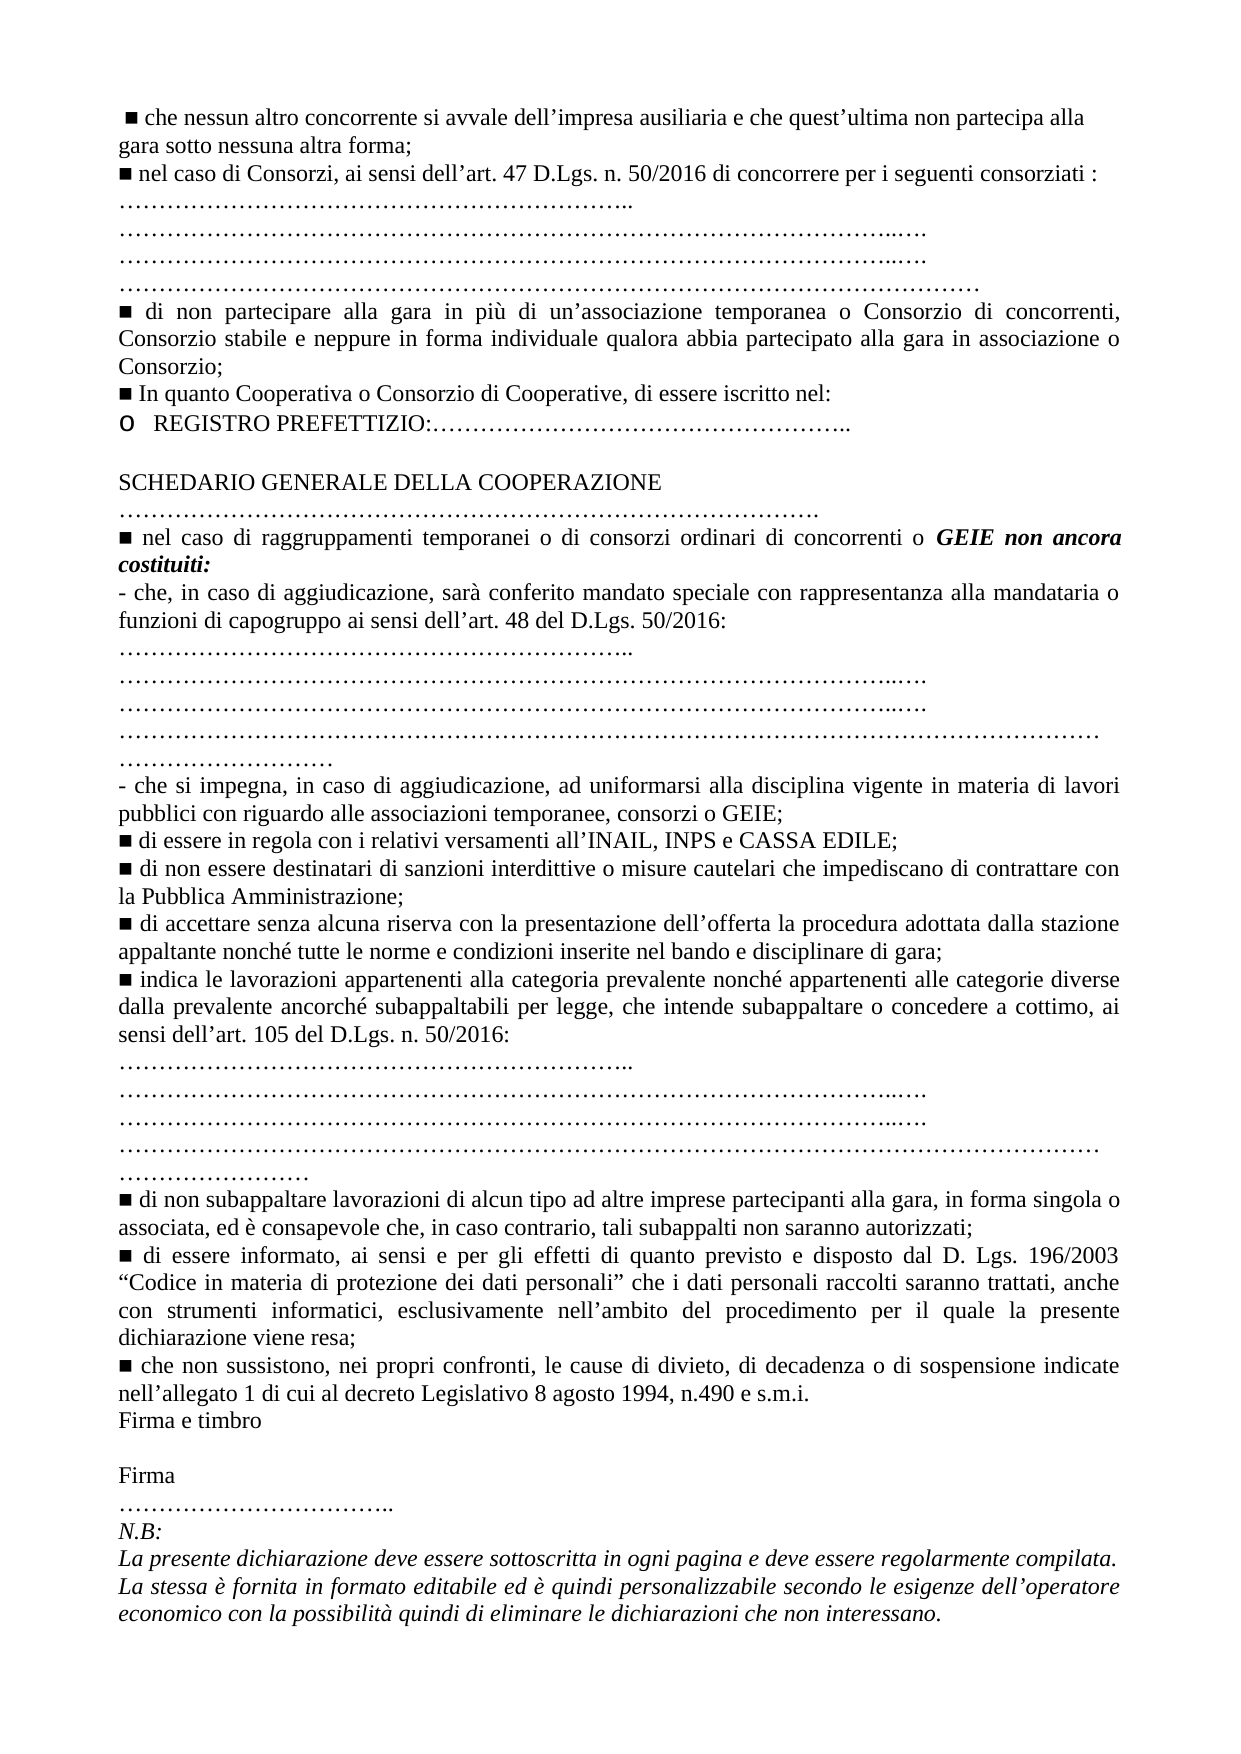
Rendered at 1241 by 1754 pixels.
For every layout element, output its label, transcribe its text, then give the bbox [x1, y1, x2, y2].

text Firma e timbro [118, 1406, 1122, 1434]
text N.B: [118, 1517, 1122, 1544]
text ………………………………………………………..……………………………………………………………………………………..….……………………………………………………………………………………..….……………………………………………………………………………………………… [118, 186, 1122, 297]
text ■ di essere informato, ai sensi e per gli effetti di quanto previsto e disposto dal D. Lgs. 196/2003 “Codice in materia di protezione dei dati personali” che i dati personali raccolti saranno trattati, anche con strumenti informatici, esclusivamente nell’ambito del procedimento per il quale la presente dichiarazione viene resa; [118, 1241, 1122, 1351]
text ■ che non sussistono, nei propri confronti, le cause di divieto, di decadenza o di sospensione indicate nell’allegato 1 di cui al decreto Legislativo 8 agosto 1994, n.490 e s.m.i. [118, 1351, 1122, 1406]
text ■ di accettare senza alcuna riserva con la presentazione dell’offerta la procedura adottata dalla stazione appaltante nonché tutte le norme e condizioni inserite nel bando e disciplinare di gara; [118, 909, 1122, 964]
text Firma [118, 1461, 1122, 1489]
text ■ In quanto Cooperativa o Consorzio di Cooperative, di essere iscritto nel: [118, 379, 1122, 407]
text …………………………….. [118, 1489, 1122, 1517]
text ■ indica le lavorazioni appartenenti alla categoria prevalente nonché appartenenti alle categorie diverse dalla prevalente ancorché subappaltabili per legge, che intende subappaltare o concedere a cottimo, ai sensi dell’art. 105 del D.Lgs. n. 50/2016: [118, 964, 1122, 1047]
text o REGISTRO PREFETTIZIO:…………………………………………….. [118, 407, 1122, 440]
text ………………………………………………………..……………………………………………………………………………………..….……………………………………………………………………………………..….………………………………………………………………………………………………………………………………… [118, 1047, 1122, 1185]
text ■ di non subappaltare lavorazioni di alcun tipo ad altre imprese partecipanti alla gara, in forma singola o associata, ed è consapevole che, in caso contrario, tali subappalti non saranno autorizzati; [118, 1185, 1122, 1241]
text ■ nel caso di raggruppamenti temporanei o di consorzi ordinari di concorrenti o GEIE non ancora costituiti: [118, 523, 1122, 578]
text - che, in caso di aggiudicazione, sarà conferito mandato speciale con rappresentanza alla mandataria o funzioni di capogruppo ai sensi dell’art. 48 del D.Lgs. 50/2016: [118, 578, 1122, 633]
text ■ che nessun altro concorrente si avvale dell’impresa ausiliaria e che quest’ultima non partecipa alla gara sotto nessuna altra forma; [118, 103, 1122, 159]
text - che si impegna, in caso di aggiudicazione, ad uniformarsi alla disciplina vigente in materia di lavori pubblici con riguardo alle associazioni temporanee, consorzi o GEIE; [118, 771, 1122, 827]
text ………………………………………………………..……………………………………………………………………………………..….……………………………………………………………………………………..….…………………………………………………………………………………………………………………………………… [118, 633, 1122, 771]
text La presente dichiarazione deve essere sottoscritta in ogni pagina e deve essere regolarmente compilata. [118, 1544, 1122, 1572]
text ■ nel caso di Consorzi, ai sensi dell’art. 47 D.Lgs. n. 50/2016 di concorrere per i seguenti consorziati : [118, 159, 1122, 186]
text ■ di non partecipare alla gara in più di un’associazione temporanea o Consorzio di concorrenti, Consorzio stabile e neppure in forma individuale qualora abbia partecipato alla gara in associazione o Consorzio; [118, 297, 1122, 379]
text SCHEDARIO GENERALE DELLA COOPERAZIONE ……………………………………………………………………………. [118, 468, 1122, 523]
text La stessa è fornita in formato editabile ed è quindi personalizzabile secondo le esigenze dell’operatore economico con la possibilità quindi di eliminare le dichiarazioni che non interessano. [118, 1572, 1122, 1627]
text ■ di essere in regola con i relativi versamenti all’INAIL, INPS e CASSA EDILE; [118, 827, 1122, 854]
text ■ di non essere destinatari di sanzioni interdittive o misure cautelari che impediscano di contrattare con la Pubblica Amministrazione; [118, 854, 1122, 909]
